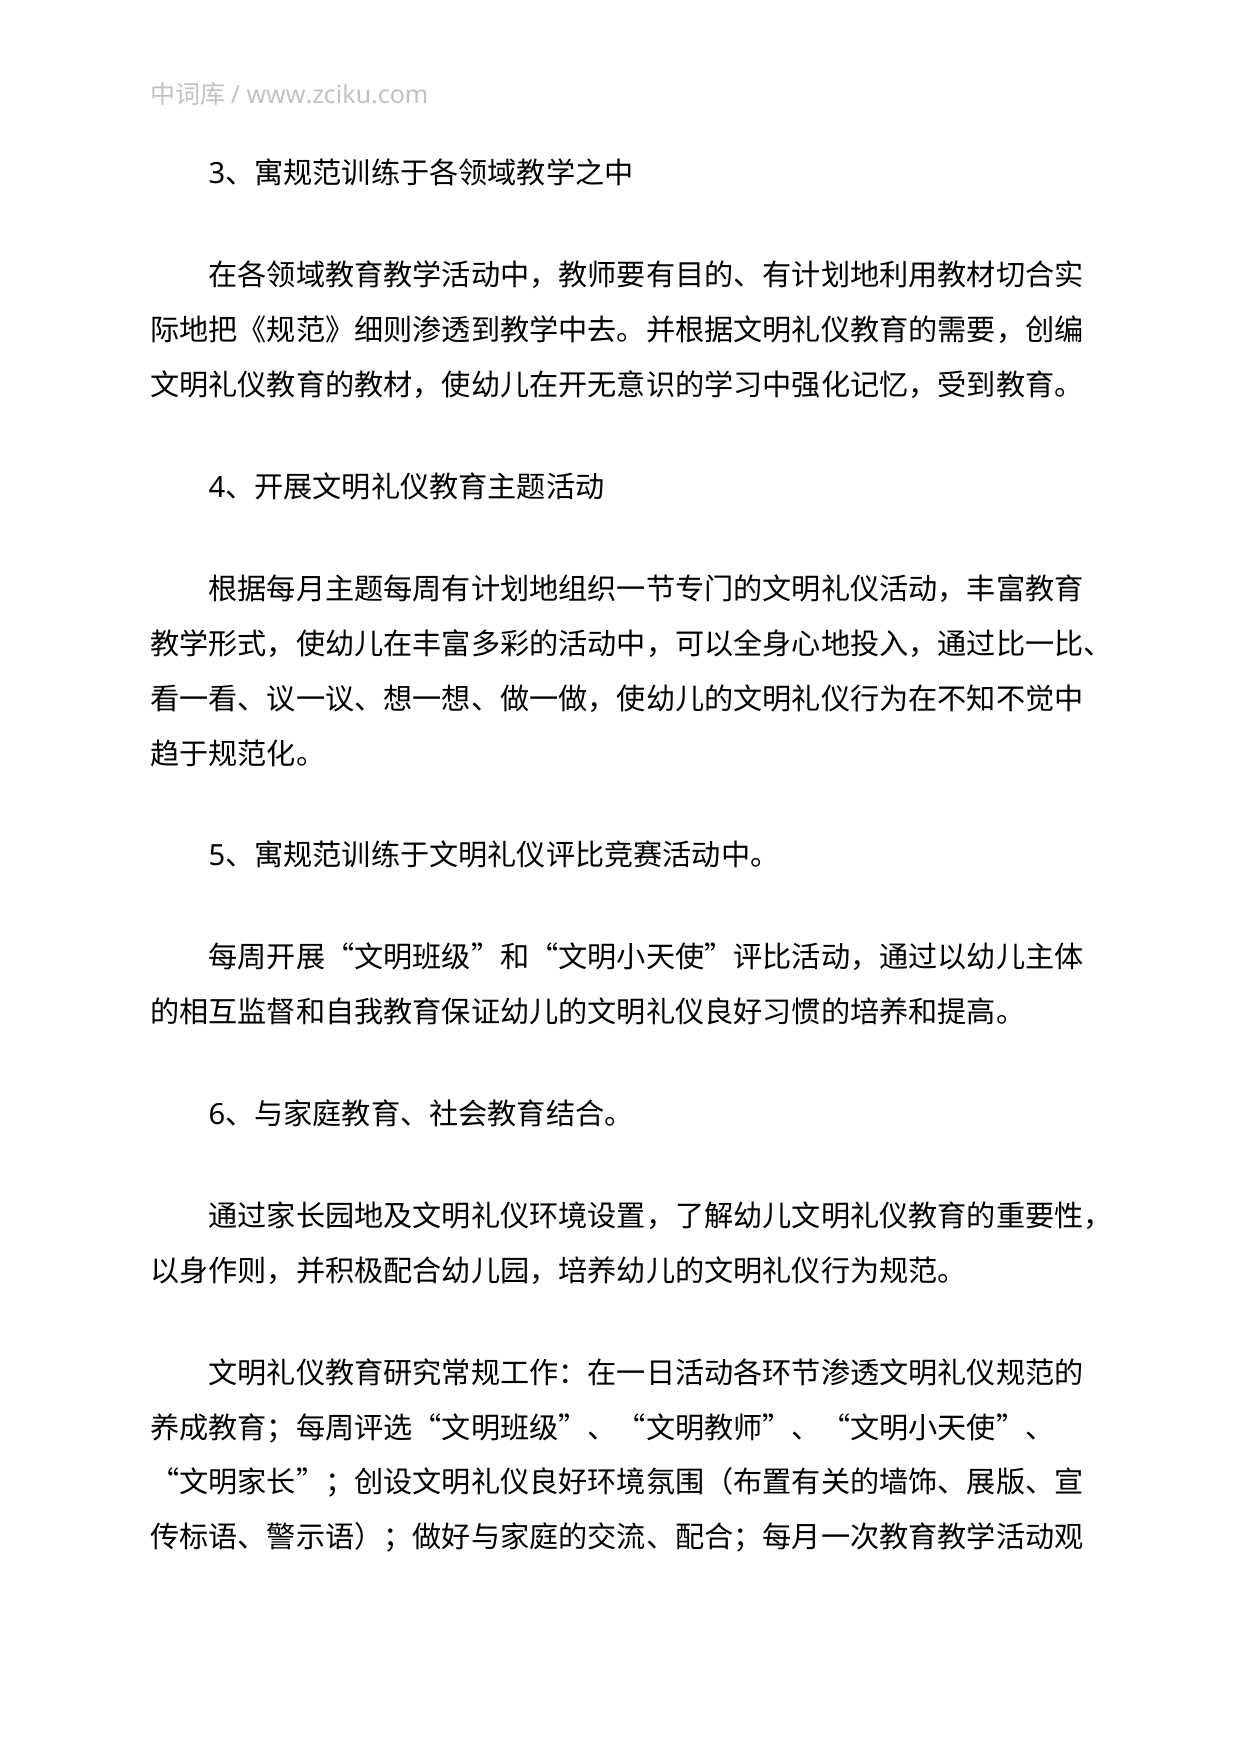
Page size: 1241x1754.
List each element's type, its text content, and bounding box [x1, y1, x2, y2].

text 通过家长园地及文明礼仪环境设置，了解幼儿文明礼仪教育的重要性，以身作则，并积极配合幼儿园，培养幼儿的文明礼仪行为规范。 [150, 1193, 1090, 1290]
text 4、开展文明礼仪教育主题活动 [150, 463, 1090, 506]
text 在各领域教育教学活动中，教师要有目的、有计划地利用教材切合实际地把《规范》细则渗透到教学中去。并根据文明礼仪教育的需要，创编文明礼仪教育的教材，使幼儿在开无意识的学习中强化记忆，受到教育。 [150, 252, 1090, 404]
text 3、寓规范训练于各领域教学之中 [150, 150, 1090, 192]
text 6、与家庭教育、社会教育结合。 [150, 1091, 1090, 1133]
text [150, 1349, 1090, 1556]
text 5、寓规范训练于文明礼仪评比竞赛活动中。 [150, 832, 1090, 874]
text 根据每月主题每周有计划地组织一节专门的文明礼仪活动，丰富教育教学形式，使幼儿在丰富多彩的活动中，可以全身心地投入，通过比一比、看一看、议一议、想一想、做一做，使幼儿的文明礼仪行为在不知不觉中趋于规范化。 [150, 566, 1090, 772]
text 每周开展“文明班级”和“文明小天使”评比活动，通过以幼儿主体的相互监督和自我教育保证幼儿的文明礼仪良好习惯的培养和提高。 [150, 934, 1090, 1031]
